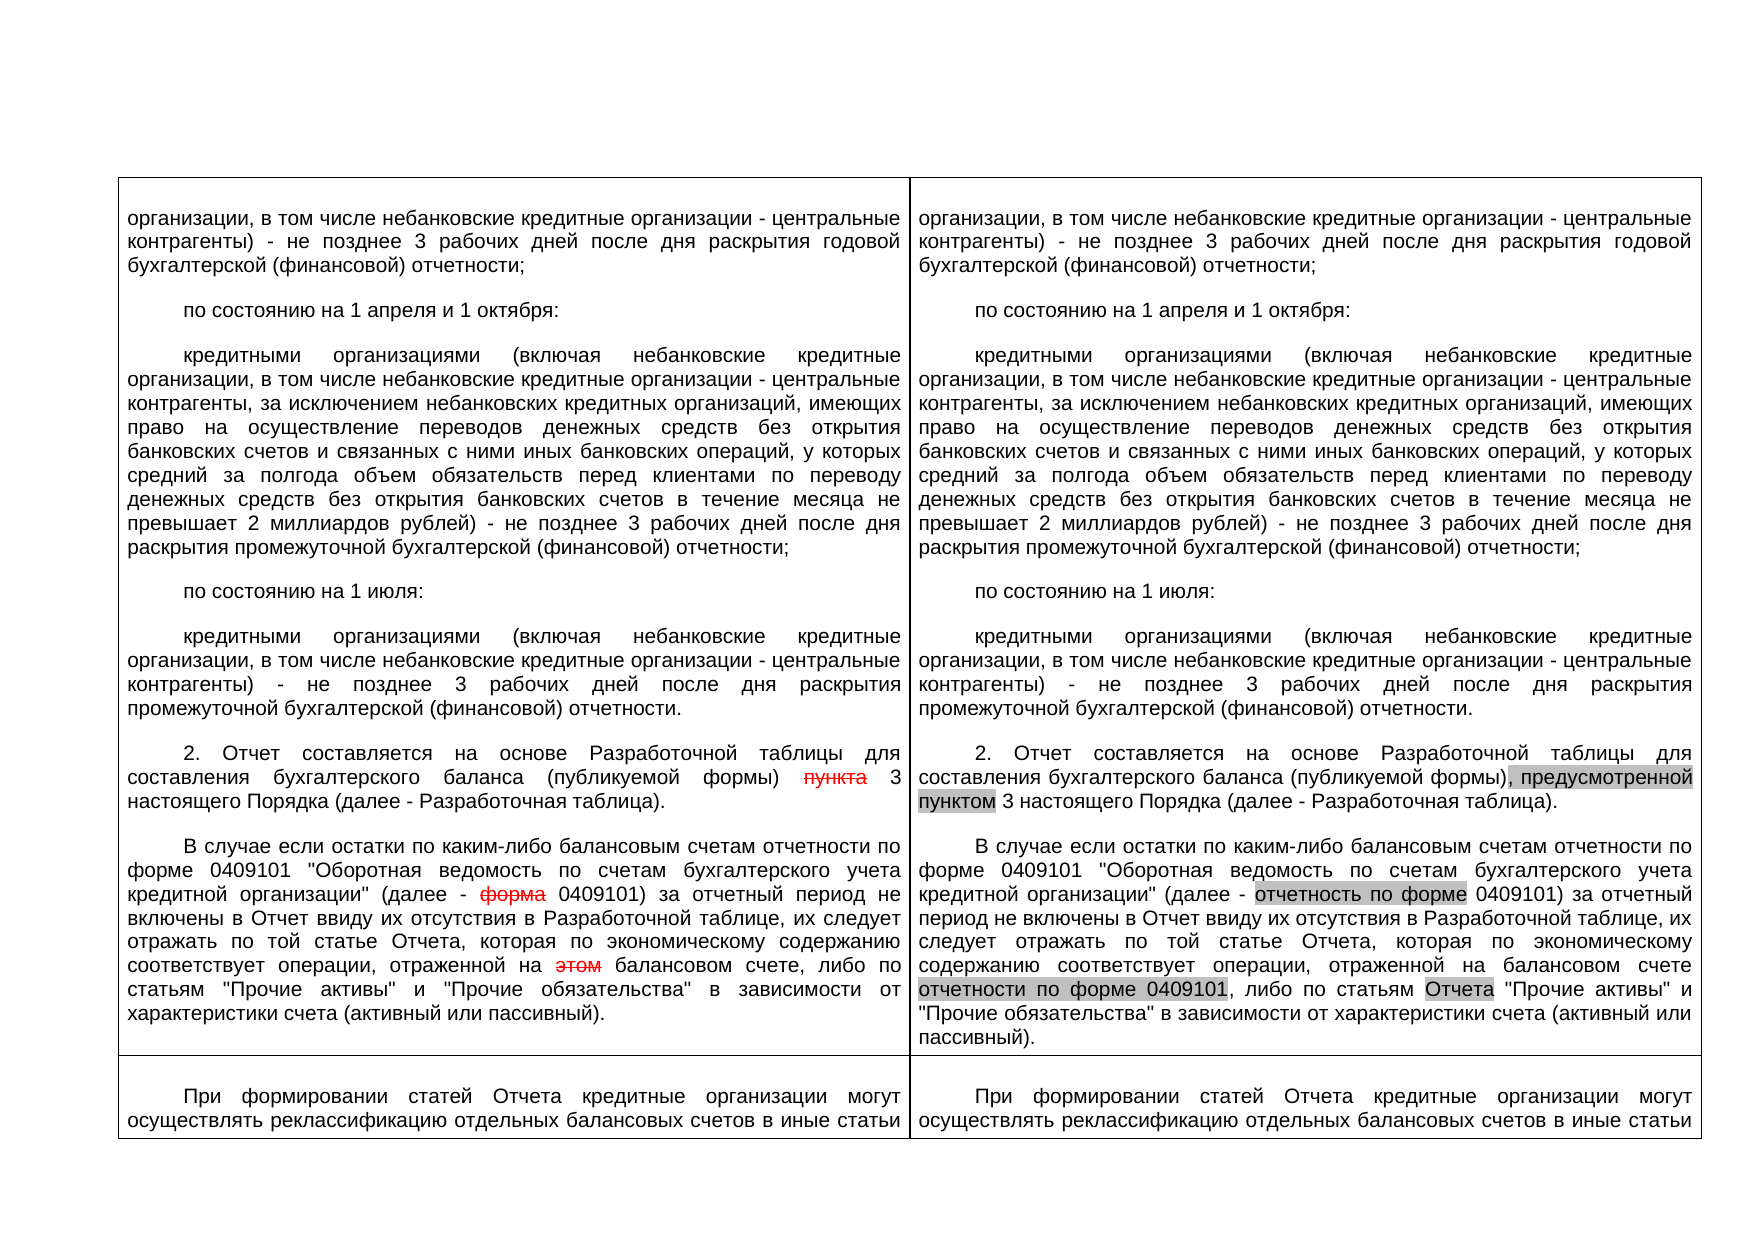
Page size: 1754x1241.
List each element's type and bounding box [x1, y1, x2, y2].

table_cell [119, 178, 909, 1055]
table_cell [911, 178, 1701, 1055]
table_cell [119, 1056, 909, 1138]
table_cell [911, 1056, 1701, 1138]
